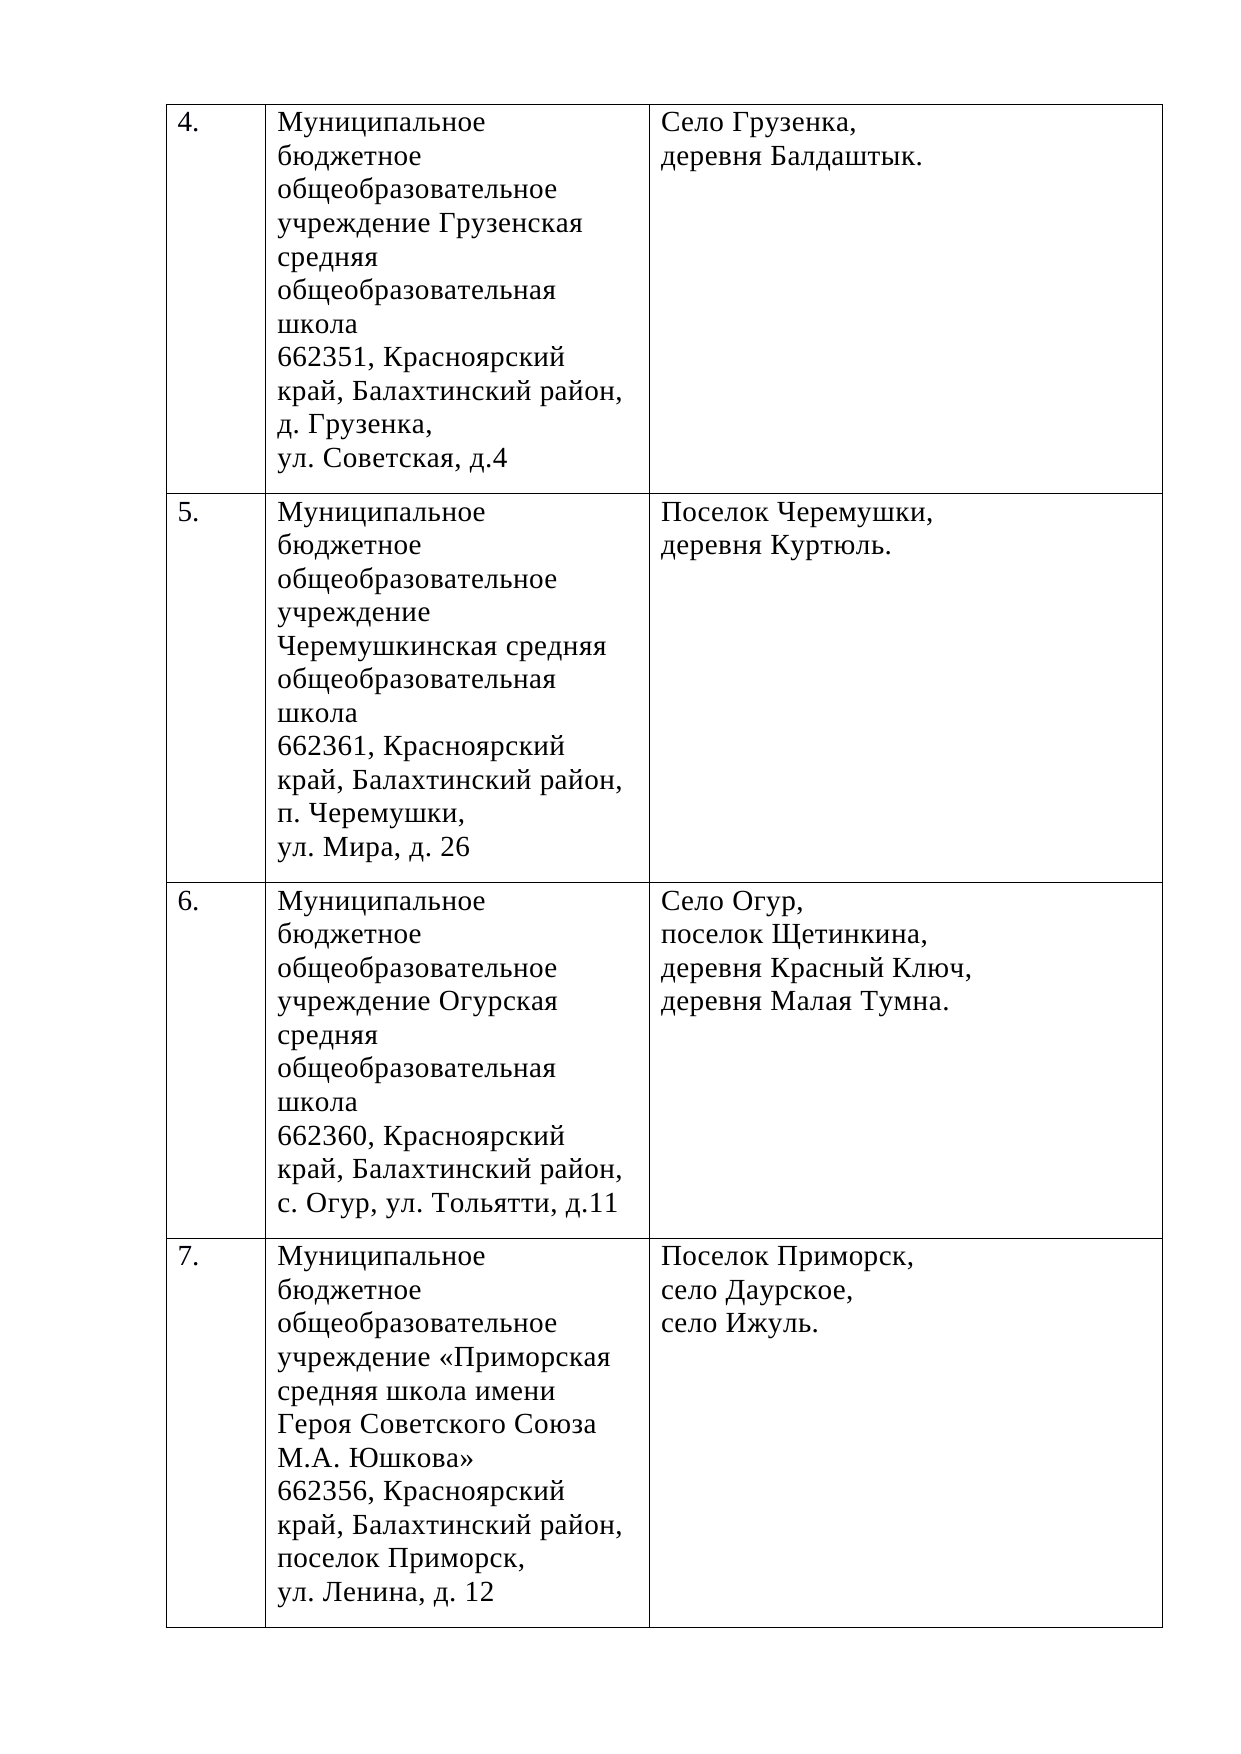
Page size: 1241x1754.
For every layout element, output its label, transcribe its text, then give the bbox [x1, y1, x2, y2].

table_cell Муниципальное бюджетное общеобразовательное учреждение «Приморская средняя школа имени Героя Советского Союза М.А. Юшкова» 662356, Красноярский край, Балахтинский район, поселок Приморск, ул. Ленина, д. 12 [266, 1239, 649, 1627]
table_cell 5. [167, 494, 265, 882]
table_cell Поселок Приморск, село Даурское, село Ижуль. [650, 1239, 1162, 1627]
table_cell 6. [167, 883, 265, 1237]
table_cell Муниципальное бюджетное общеобразовательное учреждение Грузенская средняя общеобразовательная школа 662351, Красноярский край, Балахтинский район, д. Грузенка, ул. Советская, д.4 [266, 105, 649, 493]
table_cell Муниципальное бюджетное общеобразовательное учреждение Черемушкинская средняя общеобразовательная школа 662361, Красноярский край, Балахтинский район, п. Черемушки, ул. Мира, д. 26 [266, 494, 649, 882]
table_cell 7. [167, 1239, 265, 1627]
table_cell 4. [167, 105, 265, 493]
table_cell Село Огур, поселок Щетинкина, деревня Красный Ключ, деревня Малая Тумна. [650, 883, 1162, 1237]
table_cell Муниципальное бюджетное общеобразовательное учреждение Огурская средняя общеобразовательная школа 662360, Красноярский край, Балахтинский район, с. Огур, ул. Тольятти, д.11 [266, 883, 649, 1237]
table_cell Поселок Черемушки, деревня Куртюль. [650, 494, 1162, 882]
table_cell Село Грузенка, деревня Балдаштык. [650, 105, 1162, 493]
